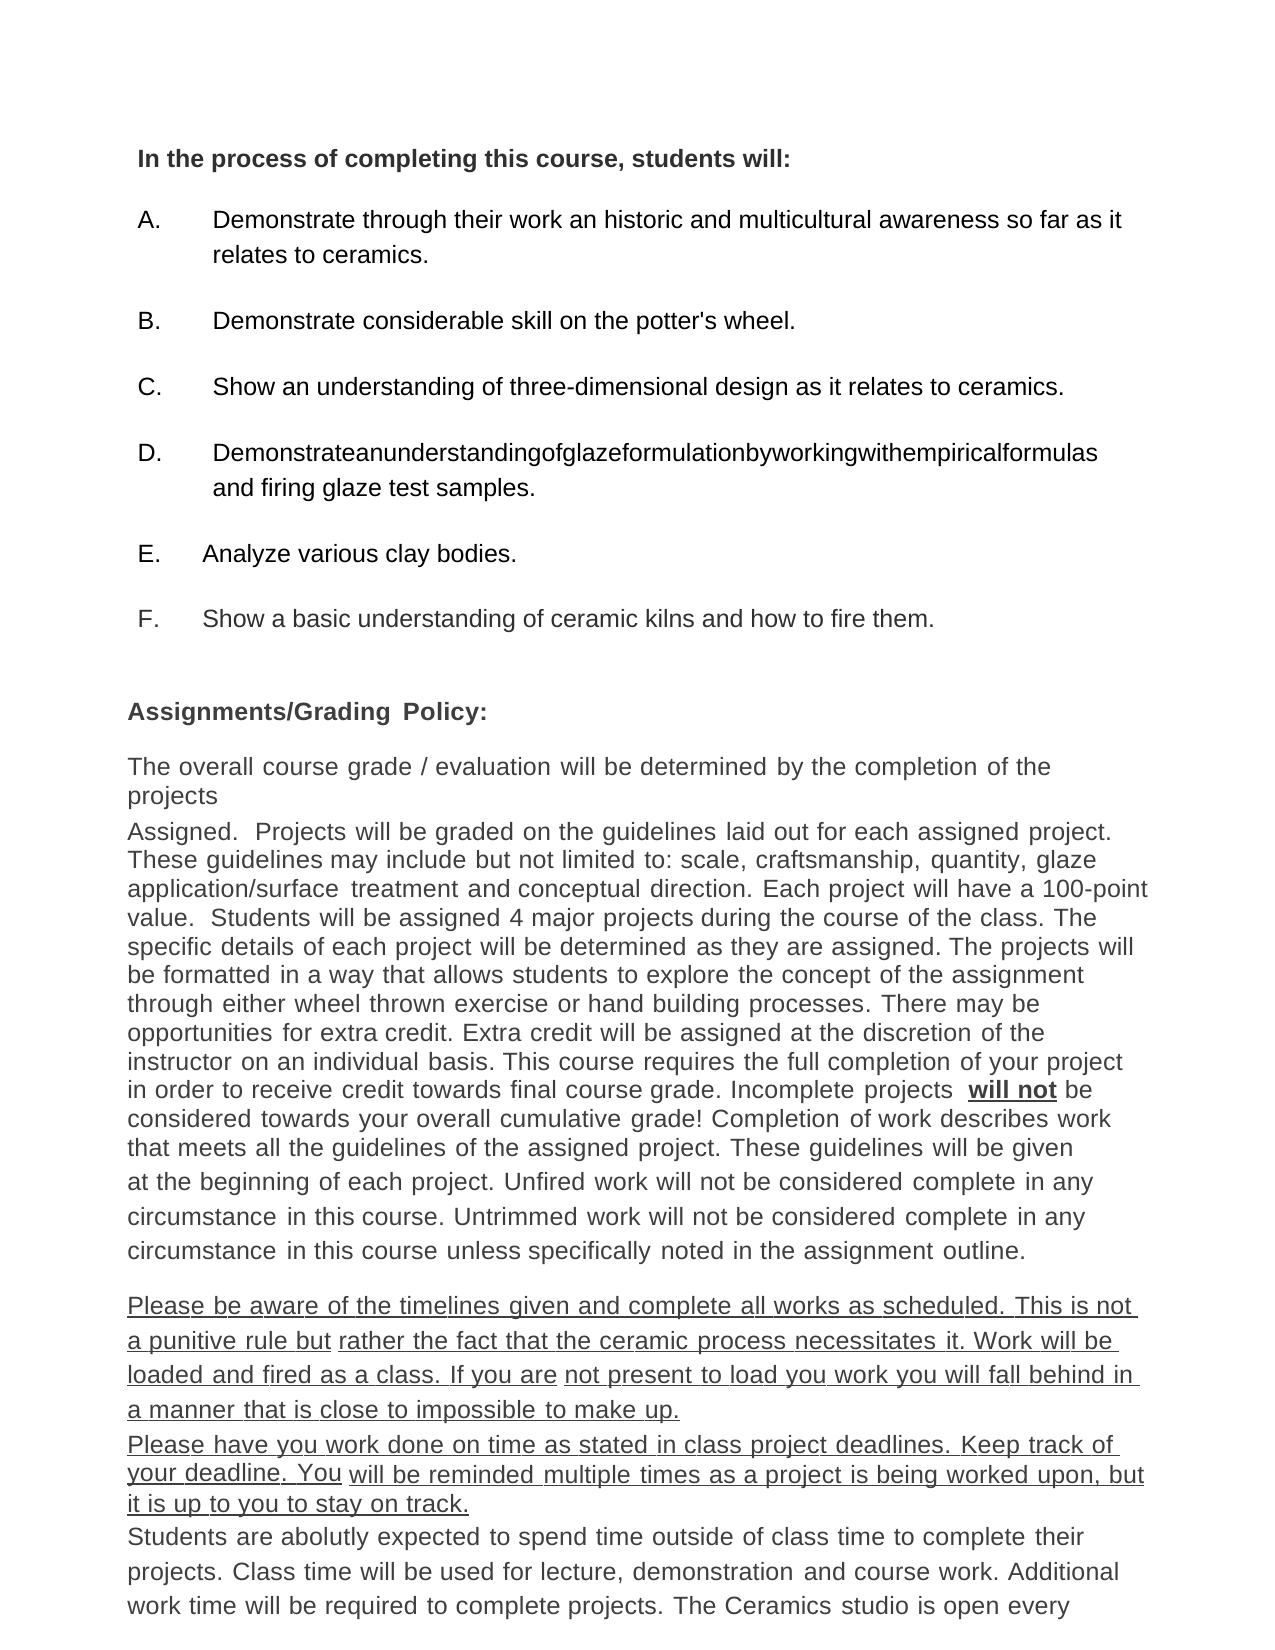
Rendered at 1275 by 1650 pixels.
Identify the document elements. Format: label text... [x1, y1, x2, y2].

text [127, 1522, 1148, 1620]
text C. Show an understanding of three-dimensional design as it relates to ceramics. [137, 372, 1150, 401]
text Assigned. Projects will be graded on the guidelines laid out for each assigned project. These guidelines may include but not limited to: scale, craftsmanship, quantity, glaze application/surface treatment and conceptual direction. Each project will have a 100-point value. Students will be assigned 4 major projects during the course of the class. The specific details of each project will be determined as they are assigned. The projects will be formatted in a way that allows students to explore the concept of the assignment through either wheel thrown exercise or hand building processes. There may be opportunities for extra credit. Extra credit will be assigned at the discretion of the instructor on an individual basis. This course requires the full completion of your project in order to receive credit towards final course grade. Incomplete projects will not be considered towards your overall cumulative grade! Completion of work describes work that meets all the guidelines of the assigned project. These guidelines will be given [127, 817, 1148, 1162]
text Please have you work done on time as stated in class project deadlines. Keep track of your deadline. You will be reminded multiple times as a project is being worked upon, but it is up to you to stay on track. [127, 1430, 1148, 1518]
text Assignments/Grading Policy: [127, 697, 1148, 726]
text B. Demonstrate considerable skill on the potter's wheel. [137, 306, 1150, 335]
text In the process of completing this course, students will: [137, 144, 1150, 172]
text The overall course grade / evaluation will be determined by the completion of the projects [127, 752, 1148, 809]
text A. Demonstrate through their work an historic and multicultural awareness so far as it relates to ceramics. [137, 205, 1142, 269]
text Please be aware of the timelines given and complete all works as scheduled. This is not a punitive rule but rather the fact that the ceramic process necessitates it. Work will be loaded and fired as a class. If you are not present to load you work you will fall behind in a manner that is close to impossible to make up. [127, 1291, 1148, 1423]
text D. Demonstrateanunderstandingofglazeformulationbyworkingwithempiricalformulas and firing glaze test samples. [137, 438, 1139, 502]
text F. Show a basic understanding of ceramic kilns and how to fire them. [137, 604, 1150, 633]
text at the beginning of each project. Unfired work will not be considered complete in any circumstance in this course. Untrimmed work will not be considered complete in any circumstance in this course unless specifically noted in the assignment outline. [127, 1167, 1148, 1265]
text E. Analyze various clay bodies. [137, 539, 1150, 568]
